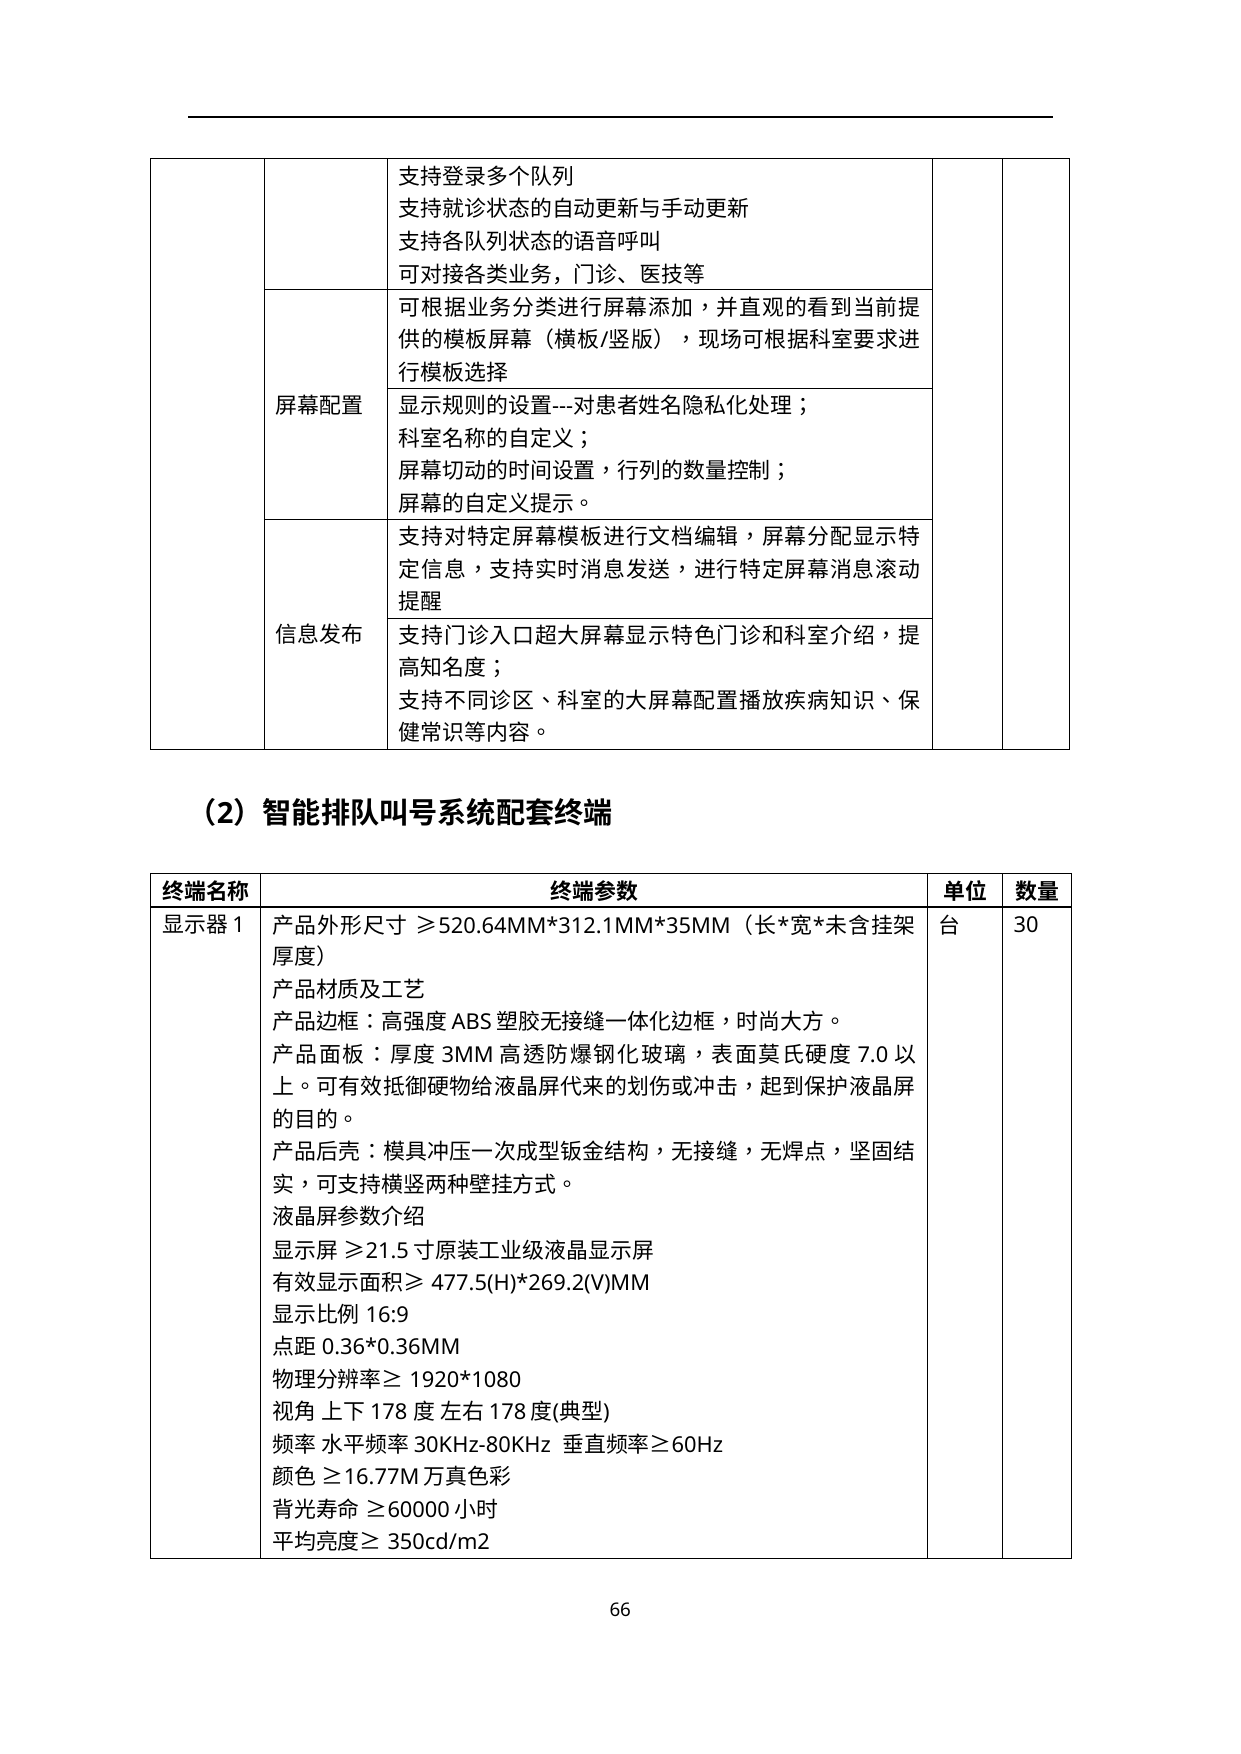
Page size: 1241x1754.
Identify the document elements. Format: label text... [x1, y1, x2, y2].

table_cell 信息发布 [265, 520, 387, 748]
table_cell 显示规则的设置---对患者姓名隐私化处理； 科室名称的自定义； 屏幕切动的时间设置，行列的数量控制； 屏幕的自定义提示。 [388, 389, 932, 519]
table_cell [388, 159, 932, 289]
table_header 单位 [928, 874, 1002, 906]
table_header 终端名称 [151, 874, 260, 906]
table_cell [261, 908, 927, 1557]
subtitle （2）智能排队叫号系统配套终端 [187, 779, 1053, 844]
table_header 数量 [1003, 874, 1071, 906]
table_cell 支持对特定屏幕模板进行文档编辑，屏幕分配显示特定信息，支持实时消息发送，进行特定屏幕消息滚动提醒 [388, 520, 932, 617]
table_cell 屏幕配置 [265, 290, 387, 519]
table_cell 30 [1003, 908, 1071, 1557]
table_header 终端参数 [261, 874, 927, 906]
table_cell 台 [928, 908, 1002, 1557]
table_cell 显示器1 [151, 908, 260, 1557]
table_cell 可根据业务分类进行屏幕添加，并直观的看到当前提供的模板屏幕（横板/竖版），现场可根据科室要求进行模板选择 [388, 290, 932, 388]
table_cell 支持门诊入口超大屏幕显示特色门诊和科室介绍，提高知名度； 支持不同诊区、科室的大屏幕配置播放疾病知识、保健常识等内容。 [388, 619, 932, 748]
